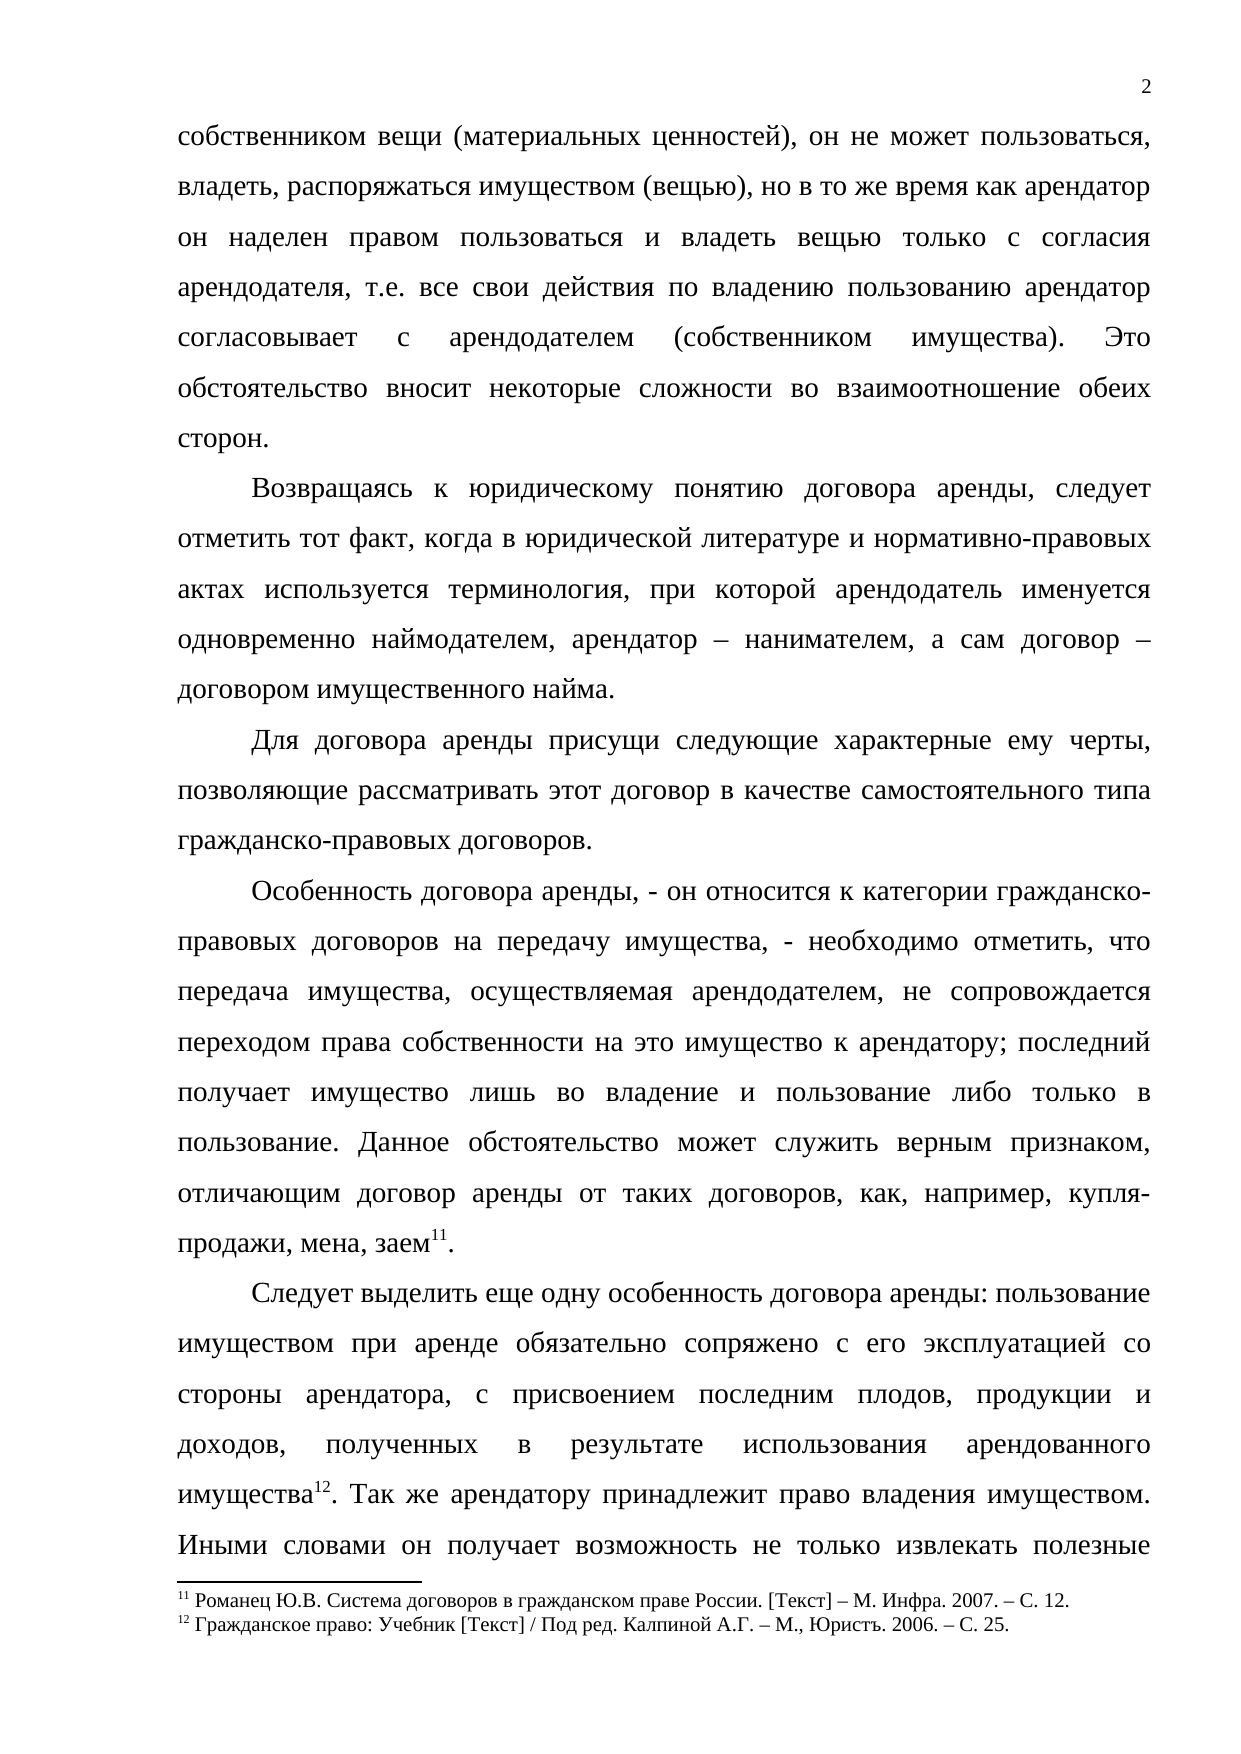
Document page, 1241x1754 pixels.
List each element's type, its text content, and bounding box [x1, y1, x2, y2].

text Возвращаясь к юридическому понятию договора аренды, следует отметить тот факт, когда в юридической литературе и нормативно-правовых актах используется терминология, при которой арендодатель именуется одновременно наймодателем, арендатор – нанимателем, а сам договор – договором имущественного найма. [177, 470, 1152, 705]
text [177, 118, 1152, 453]
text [177, 1275, 1152, 1560]
text Особенность договора аренды, - он относится к категории гражданско-правовых договоров на передачу имущества, - необходимо отметить, что передача имущества, осуществляемая арендодателем, не сопровождается переходом права собственности на это имущество к арендатору; последний получает имущество лишь во владение и пользование либо только в пользование. Данное обстоятельство может служить верным признаком, отличающим договор аренды от таких договоров, как, например, купля-продажи, мена, заем. [177, 873, 1152, 1258]
text Для договора аренды присущи следующие характерные ему черты, позволяющие рассматривать этот договор в качестве самостоятельного типа гражданско-правовых договоров. [177, 722, 1152, 856]
